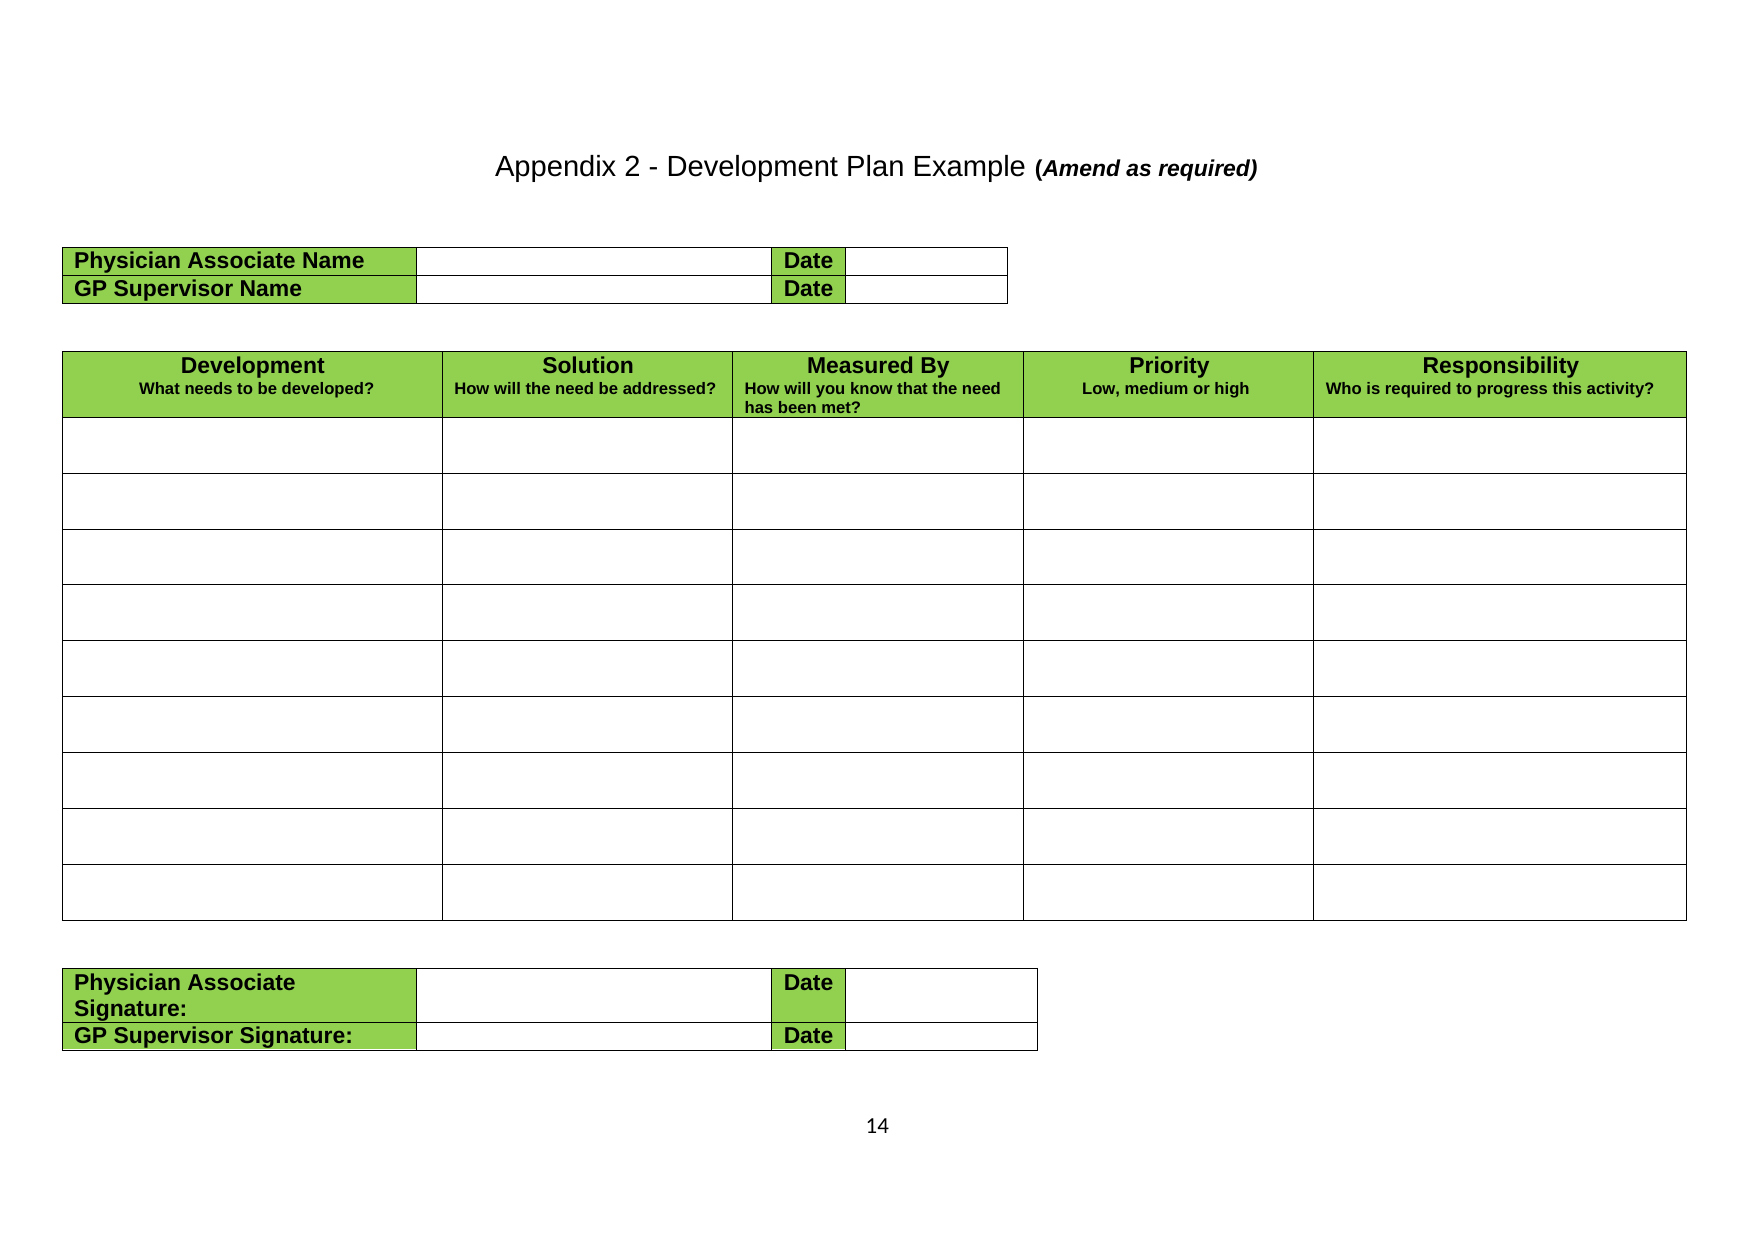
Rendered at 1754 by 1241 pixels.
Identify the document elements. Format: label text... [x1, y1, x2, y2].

table_cell [1024, 641, 1313, 696]
table_cell [733, 753, 1023, 808]
table_cell [417, 276, 771, 303]
table_cell [443, 865, 732, 920]
table_cell Date [772, 276, 845, 303]
table_cell [733, 641, 1023, 696]
table_cell [1024, 697, 1313, 752]
table_cell [1024, 530, 1313, 584]
table_header Responsibility Who is required to progress this activity? [1314, 352, 1686, 417]
table_cell [1314, 530, 1686, 584]
table_cell [733, 474, 1023, 528]
table_header Solution How will the need be addressed? [443, 352, 732, 417]
table_cell [1314, 585, 1686, 640]
table_header Date [772, 248, 845, 275]
table_cell [443, 641, 732, 696]
table_cell [443, 530, 732, 584]
table_cell [1024, 809, 1313, 864]
table_header [846, 248, 1007, 275]
table_cell [733, 697, 1023, 752]
table_header Date [772, 969, 845, 1022]
table_cell [443, 585, 732, 640]
table_cell [1314, 865, 1686, 920]
table_cell [63, 530, 442, 584]
table_header [417, 969, 771, 1022]
table_cell [733, 418, 1023, 472]
table_cell [443, 697, 732, 752]
table_header Measured By How will you know that the need has been met? [733, 352, 1023, 417]
table_cell [63, 418, 442, 472]
table_cell [1024, 865, 1313, 920]
table_cell [63, 474, 442, 528]
table_cell [1314, 697, 1686, 752]
table_header [417, 248, 771, 275]
table_cell [443, 418, 732, 472]
table_cell [733, 530, 1023, 584]
table_cell GP Supervisor Name [63, 276, 416, 303]
table_cell [1024, 418, 1313, 472]
table_cell [846, 276, 1007, 303]
table_cell [1024, 753, 1313, 808]
table_cell [443, 809, 732, 864]
table_cell [733, 585, 1023, 640]
table_cell [63, 865, 442, 920]
table_cell GP Supervisor Signature: [63, 1023, 416, 1049]
table_cell [63, 697, 442, 752]
table_cell [1314, 474, 1686, 528]
table_cell [63, 641, 442, 696]
table_cell [846, 1023, 1037, 1049]
table_cell [1314, 641, 1686, 696]
table_header Development What needs to be developed? [63, 352, 442, 417]
table_cell [417, 1023, 771, 1049]
table_cell [1314, 809, 1686, 864]
table_header Physician Associate Signature: [63, 969, 416, 1022]
table_cell [733, 865, 1023, 920]
table_cell [443, 474, 732, 528]
table_cell [733, 809, 1023, 864]
table_cell [1314, 418, 1686, 472]
table_cell [63, 809, 442, 864]
table_cell [1314, 753, 1686, 808]
table_cell [443, 753, 732, 808]
table_cell [1024, 585, 1313, 640]
table_header Physician Associate Name [63, 248, 416, 275]
table_cell [63, 753, 442, 808]
table_header [846, 969, 1037, 1022]
table_cell [63, 585, 442, 640]
table_cell Date [772, 1023, 845, 1049]
table_header Priority Low, medium or high [1024, 352, 1313, 417]
table_cell [1024, 474, 1313, 528]
text Appendix 2 - Development Plan Example (Amend as required) [494, 149, 1261, 183]
